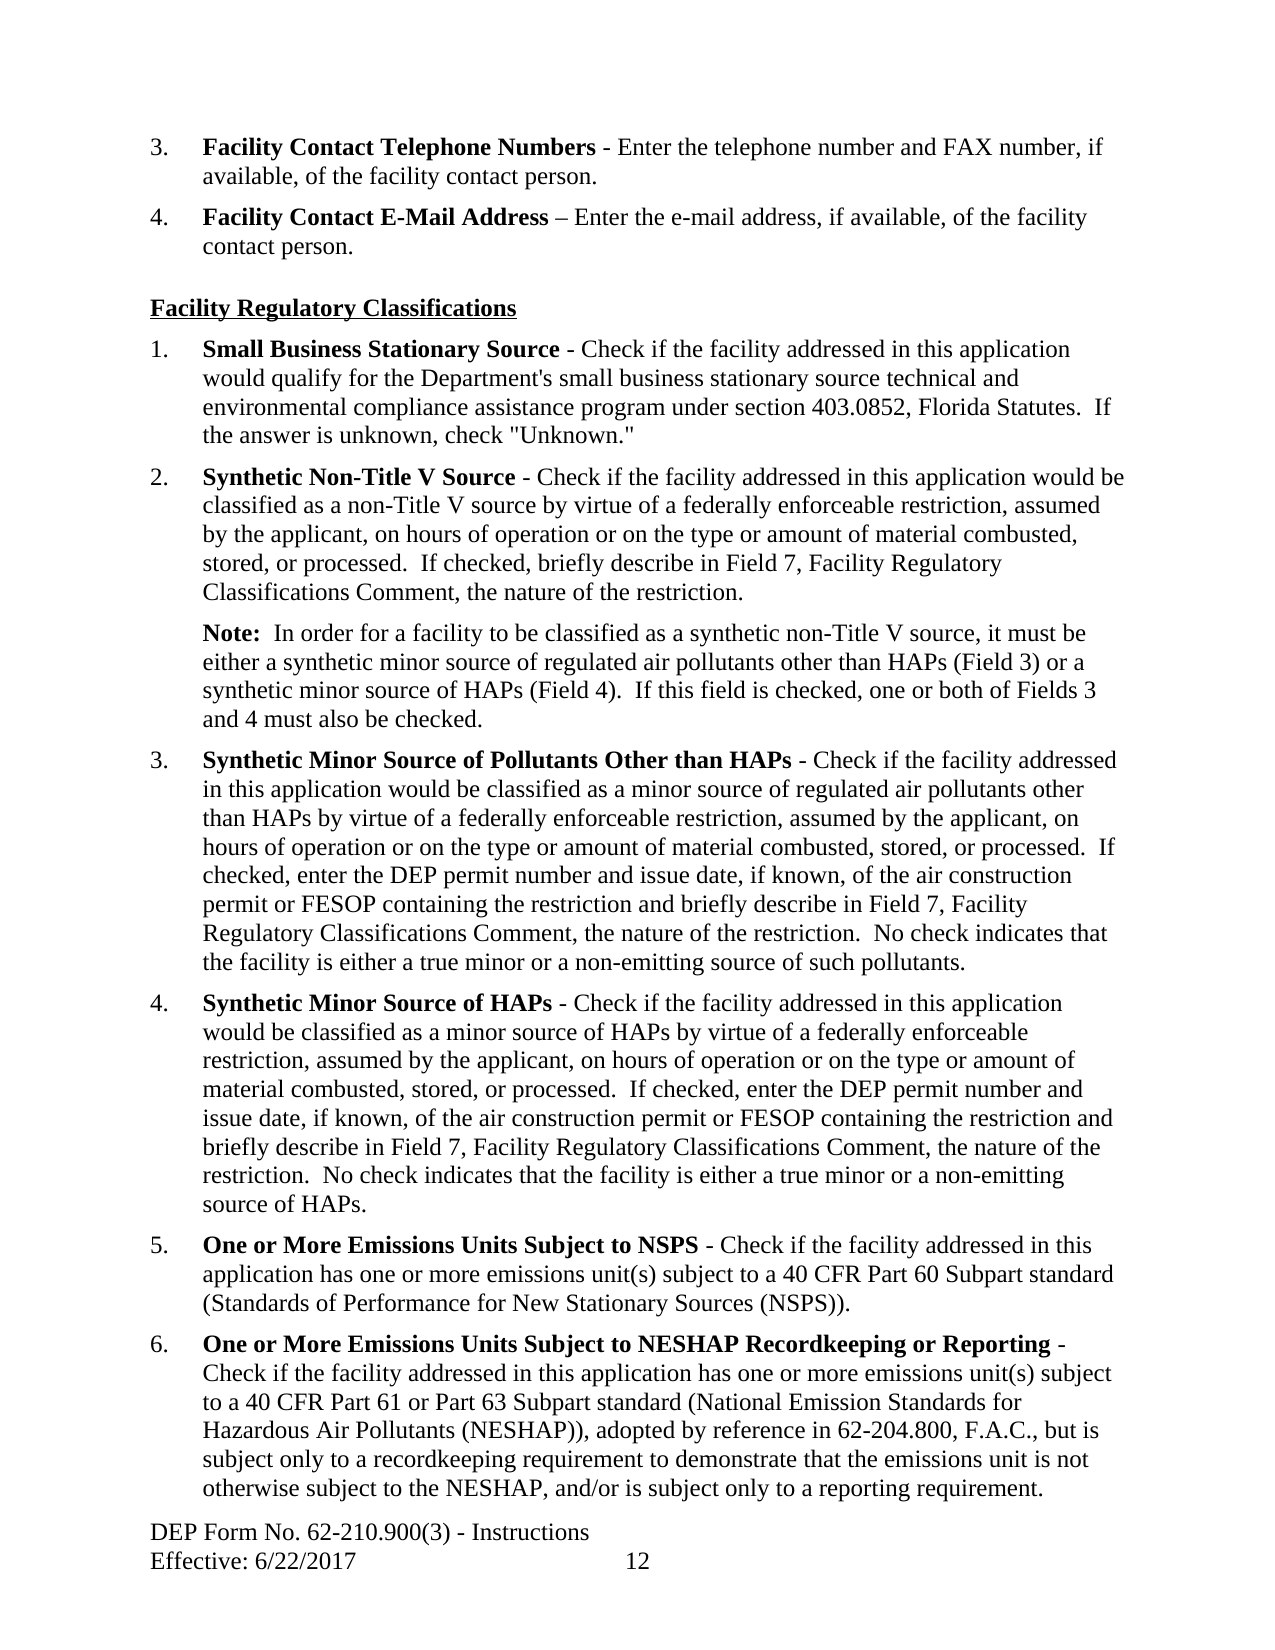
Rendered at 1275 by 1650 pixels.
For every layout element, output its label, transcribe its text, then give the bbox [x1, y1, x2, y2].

text 6. One or More Emissions Units Subject to NESHAP Recordkeeping or Reporting - Check if the facility addressed in this application has one or more emissions unit(s) subject to a 40 CFR Part 61 or Part 63 Subpart standard (National Emission Standards for Hazardous Air Pollutants (NESHAP)), adopted by reference in 62-204.800, F.A.C., but is subject only to a recordkeeping requirement to demonstrate that the emissions unit is not otherwise subject to the NESHAP, and/or is subject only to a reporting requirement. [150, 1329, 1125, 1502]
subtitle Facility Regulatory Classifications [150, 293, 1125, 322]
text 2. Synthetic Non-Title V Source - Check if the facility addressed in this application would be classified as a non-Title V source by virtue of a federally enforceable restriction, assumed by the applicant, on hours of operation or on the type or amount of material combusted, stored, or processed. If checked, briefly describe in Field 7, Facility Regulatory Classifications Comment, the nature of the restriction. [150, 462, 1125, 605]
text 4. Synthetic Minor Source of HAPs - Check if the facility addressed in this application would be classified as a minor source of HAPs by virtue of a federally enforceable restriction, assumed by the applicant, on hours of operation or on the type or amount of material combusted, stored, or processed. If checked, enter the DEP permit number and issue date, if known, of the air construction permit or FESOP containing the restriction and briefly describe in Field 7, Facility Regulatory Classifications Comment, the nature of the restriction. No check indicates that the facility is either a true minor or a non-emitting source of HAPs. [150, 988, 1125, 1218]
text Note: In order for a facility to be classified as a synthetic non-Title V source, it must be either a synthetic minor source of regulated air pollutants other than HAPs (Field 3) or a synthetic minor source of HAPs (Field 4). If this field is checked, one or both of Fields 3 and 4 must also be checked. [150, 618, 1125, 733]
text 1. Small Business Stationary Source - Check if the facility addressed in this application would qualify for the Department's small business stationary source technical and environmental compliance assistance program under section 403.0852, Florida Statutes. If the answer is unknown, check "Unknown." [150, 334, 1125, 449]
text 4. Facility Contact E-Mail Address – Enter the e-mail address, if available, of the facility contact person. [150, 202, 1125, 260]
text 3. Facility Contact Telephone Numbers - Enter the telephone number and FAX number, if available, of the facility contact person. [150, 132, 1125, 190]
text 3. Synthetic Minor Source of Pollutants Other than HAPs - Check if the facility addressed in this application would be classified as a minor source of regulated air pollutants other than HAPs by virtue of a federally enforceable restriction, assumed by the applicant, on hours of operation or on the type or amount of material combusted, stored, or processed. If checked, enter the DEP permit number and issue date, if known, of the air construction permit or FESOP containing the restriction and briefly describe in Field 7, Facility Regulatory Classifications Comment, the nature of the restriction. No check indicates that the facility is either a true minor or a non-emitting source of such pollutants. [150, 745, 1125, 975]
text 5. One or More Emissions Units Subject to NSPS - Check if the facility addressed in this application has one or more emissions unit(s) subject to a 40 CFR Part 60 Subpart standard (Standards of Performance for New Stationary Sources (NSPS)). [150, 1230, 1125, 1317]
